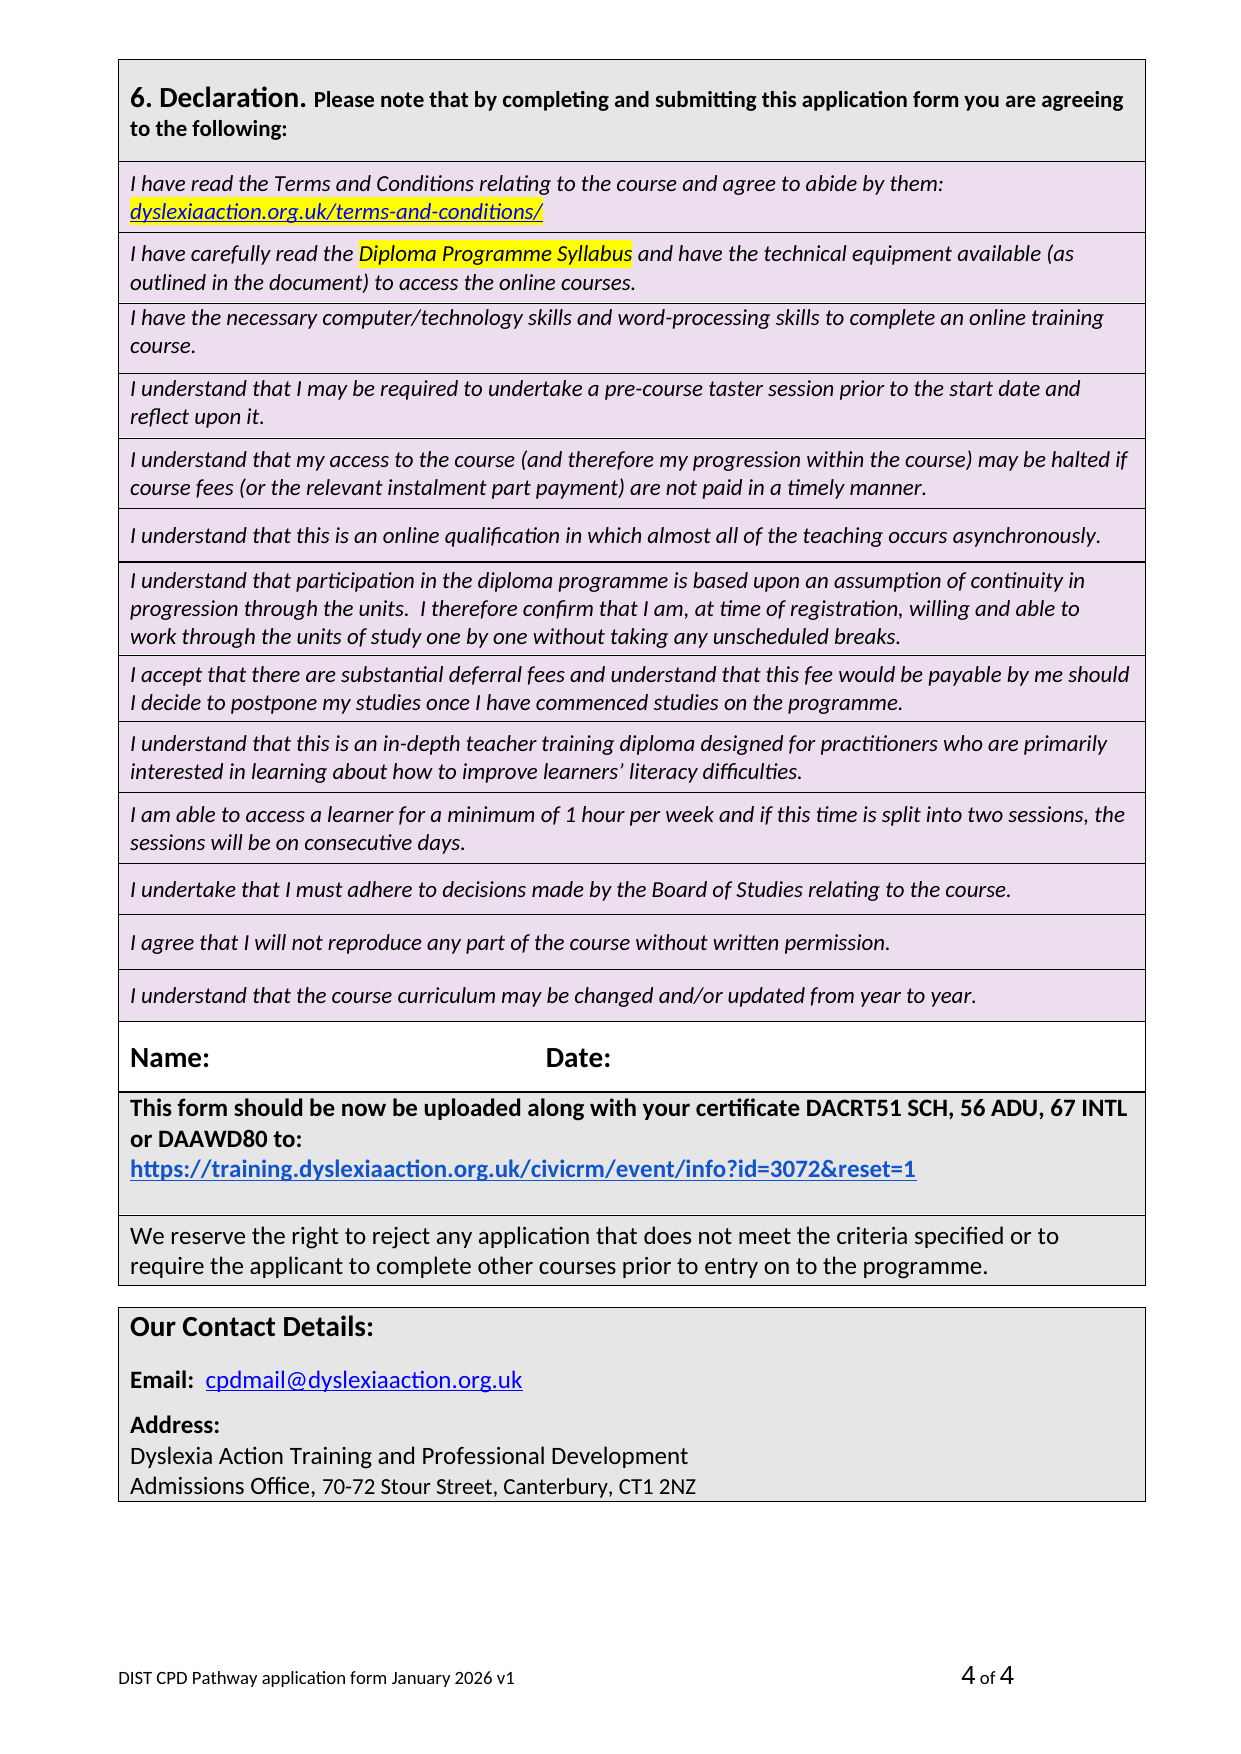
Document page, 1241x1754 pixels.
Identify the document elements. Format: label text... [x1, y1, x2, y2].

table_cell I understand that I may be required to undertake a pre-course taster session prior to the start date and reflect upon it. [119, 374, 1145, 437]
table_cell I understand that this is an online qualification in which almost all of the teaching occurs asynchronously. [119, 509, 1145, 561]
table_cell I agree that I will not reproduce any part of the course without written permission. [119, 915, 1145, 969]
table_cell We reserve the right to reject any application that does not meet the criteria specified or to require the applicant to complete other courses prior to entry on to the programme. [119, 1216, 1145, 1285]
table_cell I understand that this is an in-depth teacher training diploma designed for practitioners who are primarily interested in learning about how to improve learners’ literacy difficulties. [119, 722, 1145, 792]
table_cell I have the necessary computer/technology skills and word-processing skills to complete an online training course. [119, 304, 1145, 373]
table_cell I accept that there are substantial deferral fees and understand that this fee would be payable by me should I decide to postpone my studies once I have commenced studies on the programme. [119, 656, 1145, 721]
table_cell This form should be now be uploaded along with your certificate DACRT51 SCH, 56 ADU, 67 INTL or DAAWD80 to: https://training.dyslexiaaction.org.uk/civicrm/event/info?id=3072&reset=1 [119, 1093, 1145, 1214]
table_cell I am able to access a learner for a minimum of 1 hour per week and if this time is split into two sessions, the sessions will be on consecutive days. [119, 793, 1145, 863]
table_cell I understand that the course curriculum may be changed and/or updated from year to year. [119, 970, 1145, 1021]
table_cell I have carefully read the Diploma Programme Syllabus and have the technical equipment available (as outlined in the document) to access the online courses. [119, 233, 1145, 302]
table_cell Name: Date: [119, 1022, 1145, 1091]
table_header Our Contact Details: Email: cpdmail@dyslexiaaction.org.uk Address: Dyslexia Action Training and Professional Development Admissions Office, 70-72 Stour Street, Canterbury, CT1 2NZ [119, 1308, 1145, 1501]
table_cell I understand that my access to the course (and therefore my progression within the course) may be halted if course fees (or the relevant instalment part payment) are not paid in a timely manner. [119, 439, 1145, 508]
table_cell I have read the Terms and Conditions relating to the course and agree to abide by them: dyslexiaaction.org.uk/terms-and-conditions/ [119, 162, 1145, 232]
table_cell I undertake that I must adhere to decisions made by the Board of Studies relating to the course. [119, 864, 1145, 914]
table_header 6. Declaration. Please note that by completing and submitting this application form you are agreeing to the following: [119, 60, 1145, 161]
table_cell I understand that participation in the diploma programme is based upon an assumption of continuity in progression through the units. I therefore confirm that I am, at time of registration, willing and able to work through the units of study one by one without taking any unscheduled breaks. [119, 563, 1145, 654]
